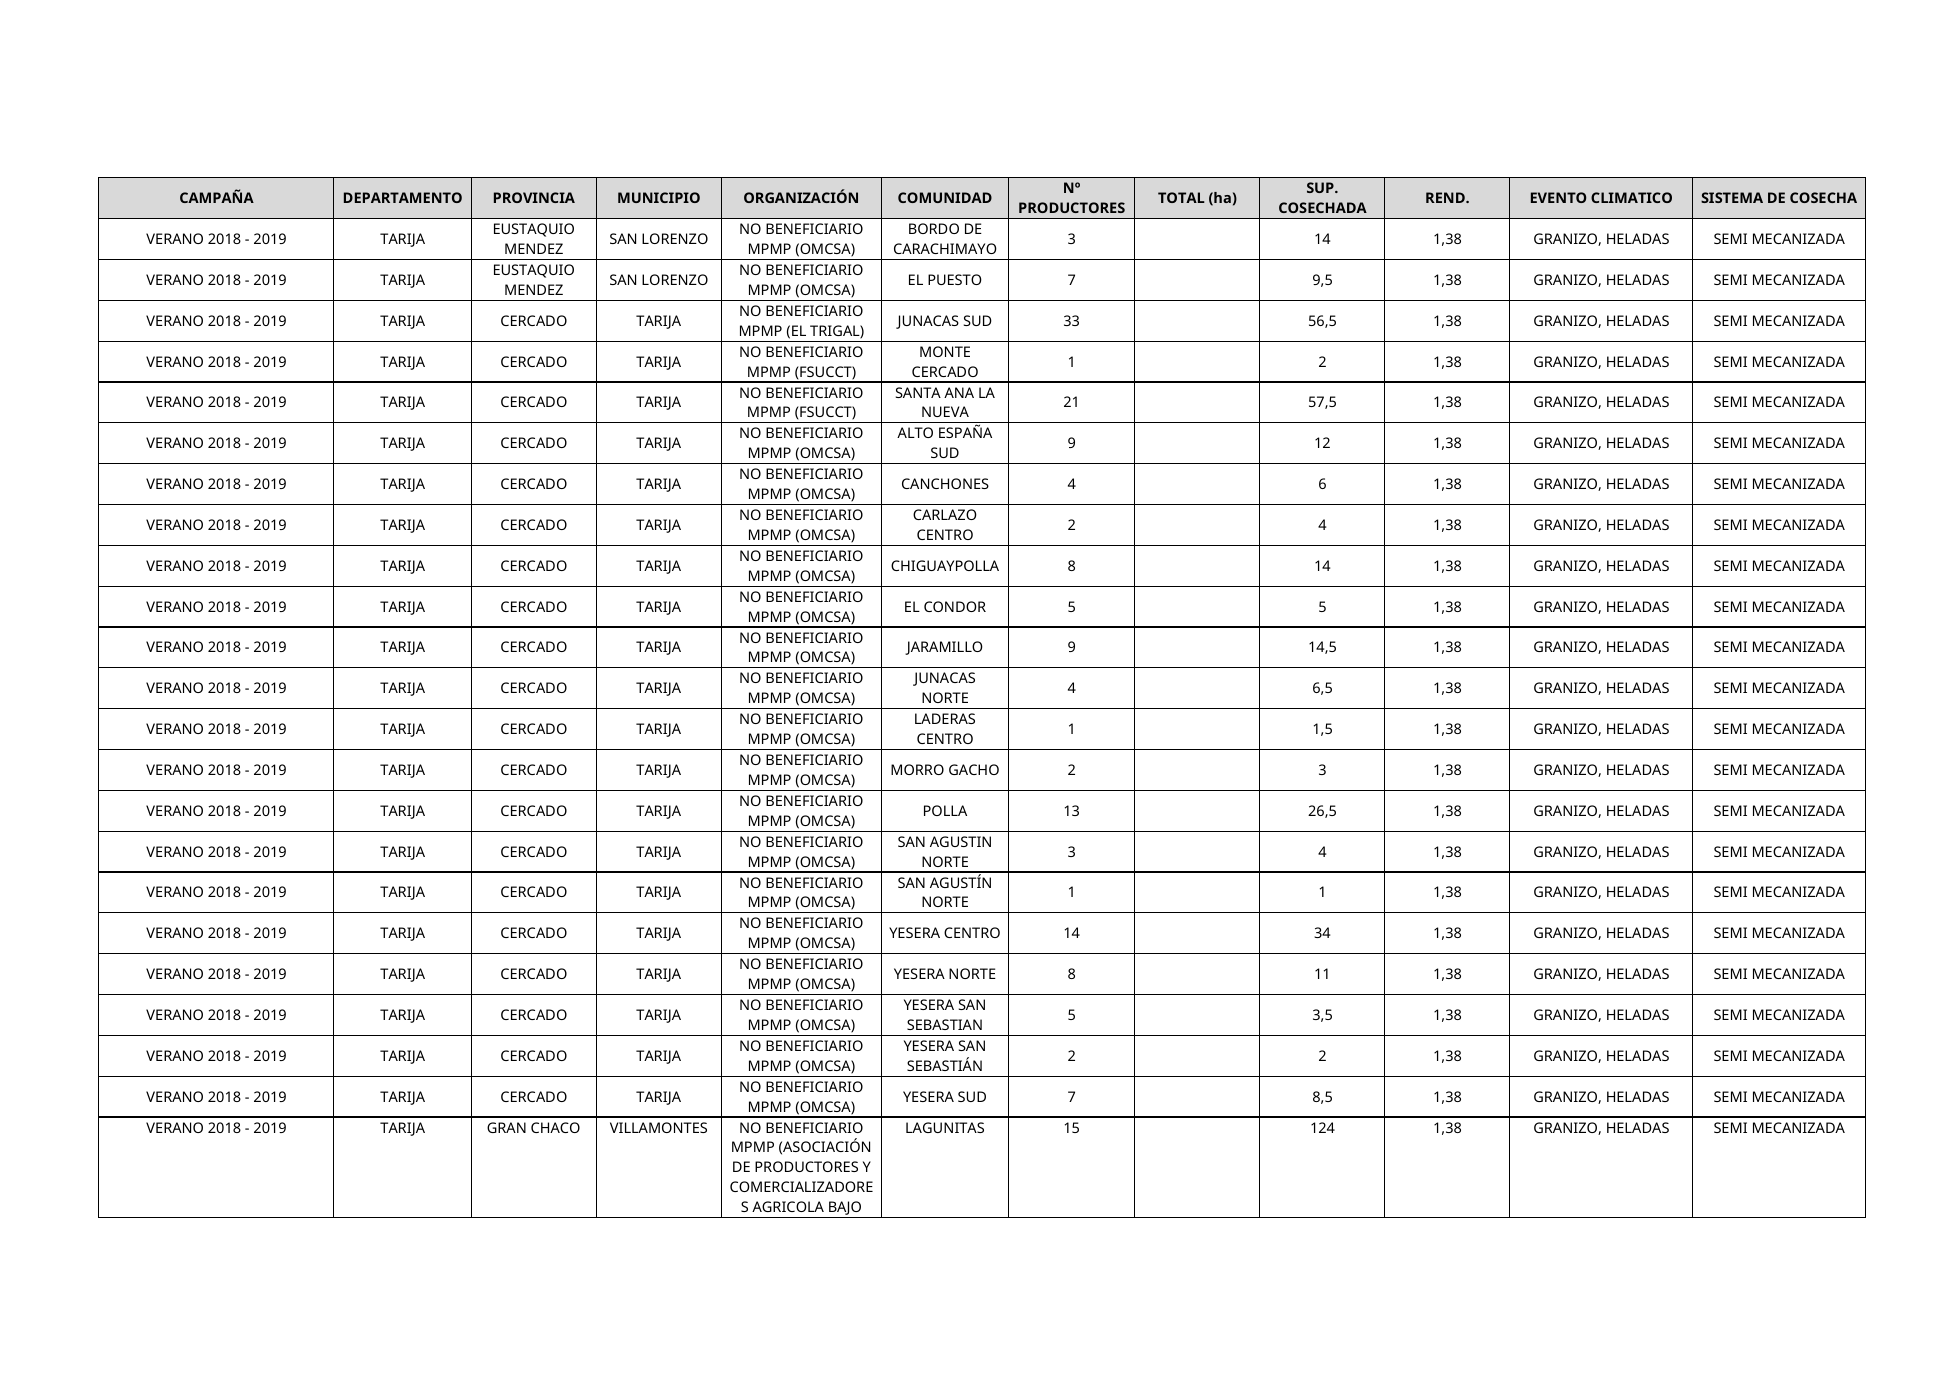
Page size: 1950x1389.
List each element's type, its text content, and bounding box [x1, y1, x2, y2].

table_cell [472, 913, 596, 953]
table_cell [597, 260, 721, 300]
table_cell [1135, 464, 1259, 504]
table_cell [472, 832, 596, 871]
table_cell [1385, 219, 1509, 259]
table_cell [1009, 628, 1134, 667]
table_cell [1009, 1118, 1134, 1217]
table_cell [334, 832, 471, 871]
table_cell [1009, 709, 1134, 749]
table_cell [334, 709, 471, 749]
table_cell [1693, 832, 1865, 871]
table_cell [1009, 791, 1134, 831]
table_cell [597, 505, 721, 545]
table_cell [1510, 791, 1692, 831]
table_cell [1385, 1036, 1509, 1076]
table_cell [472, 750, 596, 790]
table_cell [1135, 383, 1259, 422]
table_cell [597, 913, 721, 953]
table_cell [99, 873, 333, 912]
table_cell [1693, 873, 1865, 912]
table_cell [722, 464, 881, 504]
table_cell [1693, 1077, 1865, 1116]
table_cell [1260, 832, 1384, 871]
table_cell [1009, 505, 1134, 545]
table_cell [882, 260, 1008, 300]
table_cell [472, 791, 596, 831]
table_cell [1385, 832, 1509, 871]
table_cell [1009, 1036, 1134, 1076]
table_header REND. [1385, 178, 1509, 218]
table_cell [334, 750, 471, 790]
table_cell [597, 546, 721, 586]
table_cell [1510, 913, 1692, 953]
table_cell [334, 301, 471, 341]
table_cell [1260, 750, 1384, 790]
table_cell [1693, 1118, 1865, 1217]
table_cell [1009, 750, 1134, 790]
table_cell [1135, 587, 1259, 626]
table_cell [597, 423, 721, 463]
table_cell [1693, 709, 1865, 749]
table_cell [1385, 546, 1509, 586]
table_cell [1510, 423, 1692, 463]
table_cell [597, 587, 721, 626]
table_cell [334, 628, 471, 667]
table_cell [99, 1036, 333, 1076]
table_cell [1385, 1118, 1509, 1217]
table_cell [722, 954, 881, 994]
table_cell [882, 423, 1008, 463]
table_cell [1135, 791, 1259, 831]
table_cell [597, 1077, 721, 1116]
table_header CAMPAÑA [99, 178, 333, 218]
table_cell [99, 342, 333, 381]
table_header SUP. COSECHADA [1260, 178, 1384, 218]
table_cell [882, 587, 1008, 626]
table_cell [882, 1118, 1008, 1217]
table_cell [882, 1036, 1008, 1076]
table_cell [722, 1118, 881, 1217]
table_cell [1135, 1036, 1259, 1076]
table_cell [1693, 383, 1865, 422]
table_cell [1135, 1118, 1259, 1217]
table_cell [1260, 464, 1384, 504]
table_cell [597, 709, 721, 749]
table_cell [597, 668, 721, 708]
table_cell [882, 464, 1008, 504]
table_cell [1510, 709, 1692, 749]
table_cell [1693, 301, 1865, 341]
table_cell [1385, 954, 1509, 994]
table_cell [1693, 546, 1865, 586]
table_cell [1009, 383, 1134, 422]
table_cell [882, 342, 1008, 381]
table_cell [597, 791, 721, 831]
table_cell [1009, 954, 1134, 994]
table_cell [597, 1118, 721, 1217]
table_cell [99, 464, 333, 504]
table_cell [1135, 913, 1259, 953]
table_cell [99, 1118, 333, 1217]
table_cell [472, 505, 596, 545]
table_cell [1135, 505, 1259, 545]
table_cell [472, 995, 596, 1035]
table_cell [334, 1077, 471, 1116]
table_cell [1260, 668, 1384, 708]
table_header SISTEMA DE COSECHA [1693, 178, 1865, 218]
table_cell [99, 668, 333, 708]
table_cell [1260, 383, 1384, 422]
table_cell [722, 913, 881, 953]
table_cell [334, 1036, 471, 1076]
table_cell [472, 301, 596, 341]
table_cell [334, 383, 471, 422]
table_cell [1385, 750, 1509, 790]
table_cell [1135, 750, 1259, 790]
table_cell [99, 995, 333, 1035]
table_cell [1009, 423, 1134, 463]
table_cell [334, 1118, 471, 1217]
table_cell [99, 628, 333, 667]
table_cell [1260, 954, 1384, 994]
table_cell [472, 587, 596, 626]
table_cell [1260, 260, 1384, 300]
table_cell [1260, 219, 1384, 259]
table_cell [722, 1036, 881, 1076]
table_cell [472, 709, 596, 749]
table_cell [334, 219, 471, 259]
table_header MUNICIPIO [597, 178, 721, 218]
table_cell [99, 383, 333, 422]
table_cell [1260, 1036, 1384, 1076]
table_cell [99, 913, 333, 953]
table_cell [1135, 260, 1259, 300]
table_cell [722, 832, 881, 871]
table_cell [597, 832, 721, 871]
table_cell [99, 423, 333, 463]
table_header TOTAL (ha) [1135, 178, 1259, 218]
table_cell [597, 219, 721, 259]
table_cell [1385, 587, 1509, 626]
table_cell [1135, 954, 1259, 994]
table_header DEPARTAMENTO [334, 178, 471, 218]
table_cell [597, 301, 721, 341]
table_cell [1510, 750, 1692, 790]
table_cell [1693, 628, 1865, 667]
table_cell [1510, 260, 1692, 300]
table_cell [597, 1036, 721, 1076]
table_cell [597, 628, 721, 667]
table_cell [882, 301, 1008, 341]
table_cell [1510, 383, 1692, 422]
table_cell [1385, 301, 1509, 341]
table_header PROVINCIA [472, 178, 596, 218]
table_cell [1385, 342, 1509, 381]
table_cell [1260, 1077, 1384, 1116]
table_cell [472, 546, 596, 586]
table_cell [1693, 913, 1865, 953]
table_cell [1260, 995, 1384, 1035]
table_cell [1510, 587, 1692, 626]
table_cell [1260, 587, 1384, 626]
table_header COMUNIDAD [882, 178, 1008, 218]
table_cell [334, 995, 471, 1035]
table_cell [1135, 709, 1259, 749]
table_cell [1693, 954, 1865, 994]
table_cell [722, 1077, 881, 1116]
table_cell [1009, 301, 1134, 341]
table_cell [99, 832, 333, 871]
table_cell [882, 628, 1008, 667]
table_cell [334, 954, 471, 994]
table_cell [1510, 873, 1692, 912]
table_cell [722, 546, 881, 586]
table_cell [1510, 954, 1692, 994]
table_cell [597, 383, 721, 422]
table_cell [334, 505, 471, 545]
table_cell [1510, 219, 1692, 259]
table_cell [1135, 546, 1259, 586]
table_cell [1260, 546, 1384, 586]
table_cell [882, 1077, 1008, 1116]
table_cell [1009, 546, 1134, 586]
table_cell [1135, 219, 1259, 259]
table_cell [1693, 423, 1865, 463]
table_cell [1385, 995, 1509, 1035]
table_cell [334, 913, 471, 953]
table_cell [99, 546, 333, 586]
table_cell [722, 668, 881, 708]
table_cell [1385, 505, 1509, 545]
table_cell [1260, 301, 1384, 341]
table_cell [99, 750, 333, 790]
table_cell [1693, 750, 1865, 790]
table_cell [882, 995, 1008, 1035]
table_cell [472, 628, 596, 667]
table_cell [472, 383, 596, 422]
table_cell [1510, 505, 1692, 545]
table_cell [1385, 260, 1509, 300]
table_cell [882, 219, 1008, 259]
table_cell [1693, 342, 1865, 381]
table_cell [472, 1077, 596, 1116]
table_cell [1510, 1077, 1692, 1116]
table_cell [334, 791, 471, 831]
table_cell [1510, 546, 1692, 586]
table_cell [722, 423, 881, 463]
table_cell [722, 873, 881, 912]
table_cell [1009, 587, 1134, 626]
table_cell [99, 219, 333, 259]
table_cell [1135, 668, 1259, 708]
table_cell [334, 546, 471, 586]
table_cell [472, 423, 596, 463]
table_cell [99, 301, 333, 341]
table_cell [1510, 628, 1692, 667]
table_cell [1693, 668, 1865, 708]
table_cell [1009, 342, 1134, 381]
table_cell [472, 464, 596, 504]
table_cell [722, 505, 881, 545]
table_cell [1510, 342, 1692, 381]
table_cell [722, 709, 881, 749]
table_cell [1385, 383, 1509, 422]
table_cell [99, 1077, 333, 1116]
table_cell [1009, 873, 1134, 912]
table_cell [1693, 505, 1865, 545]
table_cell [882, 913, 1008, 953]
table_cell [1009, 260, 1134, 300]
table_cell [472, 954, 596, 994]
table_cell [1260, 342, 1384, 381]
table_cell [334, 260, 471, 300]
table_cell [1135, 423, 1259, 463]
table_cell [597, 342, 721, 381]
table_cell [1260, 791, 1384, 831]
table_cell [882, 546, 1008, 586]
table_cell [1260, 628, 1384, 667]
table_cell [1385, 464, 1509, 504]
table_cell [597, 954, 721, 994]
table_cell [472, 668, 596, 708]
table_header Nº PRODUCTORES [1009, 178, 1134, 218]
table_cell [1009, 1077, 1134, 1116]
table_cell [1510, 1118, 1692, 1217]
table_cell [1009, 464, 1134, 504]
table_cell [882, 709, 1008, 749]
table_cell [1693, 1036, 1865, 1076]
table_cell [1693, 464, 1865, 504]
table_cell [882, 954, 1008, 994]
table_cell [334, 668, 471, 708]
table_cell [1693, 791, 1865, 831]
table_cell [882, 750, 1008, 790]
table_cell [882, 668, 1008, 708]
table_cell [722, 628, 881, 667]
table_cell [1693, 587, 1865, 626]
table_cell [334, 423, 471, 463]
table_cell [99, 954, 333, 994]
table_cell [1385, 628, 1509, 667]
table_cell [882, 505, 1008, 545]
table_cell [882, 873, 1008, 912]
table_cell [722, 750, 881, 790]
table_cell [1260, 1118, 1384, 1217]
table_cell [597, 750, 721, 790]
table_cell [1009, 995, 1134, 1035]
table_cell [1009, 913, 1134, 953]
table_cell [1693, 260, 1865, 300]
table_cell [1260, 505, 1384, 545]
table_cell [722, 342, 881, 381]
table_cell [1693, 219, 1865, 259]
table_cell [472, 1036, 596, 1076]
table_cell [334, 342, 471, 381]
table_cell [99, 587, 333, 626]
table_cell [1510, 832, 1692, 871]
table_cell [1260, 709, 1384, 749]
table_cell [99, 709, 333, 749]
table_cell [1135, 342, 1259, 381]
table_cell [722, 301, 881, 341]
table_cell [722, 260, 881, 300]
table_header ORGANIZACIÓN [722, 178, 881, 218]
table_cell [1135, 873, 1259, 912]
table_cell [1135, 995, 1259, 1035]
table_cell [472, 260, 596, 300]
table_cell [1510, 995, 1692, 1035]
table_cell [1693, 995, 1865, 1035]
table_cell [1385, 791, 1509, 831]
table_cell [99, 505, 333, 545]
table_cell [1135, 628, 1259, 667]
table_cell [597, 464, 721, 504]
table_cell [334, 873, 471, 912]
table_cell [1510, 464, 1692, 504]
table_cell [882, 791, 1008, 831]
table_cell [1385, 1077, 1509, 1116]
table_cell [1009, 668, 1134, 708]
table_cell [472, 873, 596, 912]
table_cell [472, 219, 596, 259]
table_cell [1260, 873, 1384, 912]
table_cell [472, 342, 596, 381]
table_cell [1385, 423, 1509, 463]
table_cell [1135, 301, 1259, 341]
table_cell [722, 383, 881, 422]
table_header EVENTO CLIMATICO [1510, 178, 1692, 218]
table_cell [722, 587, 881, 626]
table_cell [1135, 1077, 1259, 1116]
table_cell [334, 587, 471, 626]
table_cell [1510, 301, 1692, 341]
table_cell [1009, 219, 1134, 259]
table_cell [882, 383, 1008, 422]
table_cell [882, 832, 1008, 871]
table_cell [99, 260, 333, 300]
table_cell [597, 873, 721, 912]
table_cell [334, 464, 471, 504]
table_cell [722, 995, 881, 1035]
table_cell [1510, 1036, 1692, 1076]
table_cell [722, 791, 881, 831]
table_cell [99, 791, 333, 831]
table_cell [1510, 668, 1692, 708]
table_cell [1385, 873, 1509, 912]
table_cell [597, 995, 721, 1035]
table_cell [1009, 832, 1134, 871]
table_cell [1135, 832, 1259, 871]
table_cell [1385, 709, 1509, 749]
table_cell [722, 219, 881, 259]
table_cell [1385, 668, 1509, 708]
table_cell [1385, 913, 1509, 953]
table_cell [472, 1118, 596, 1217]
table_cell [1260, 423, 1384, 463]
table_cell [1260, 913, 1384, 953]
